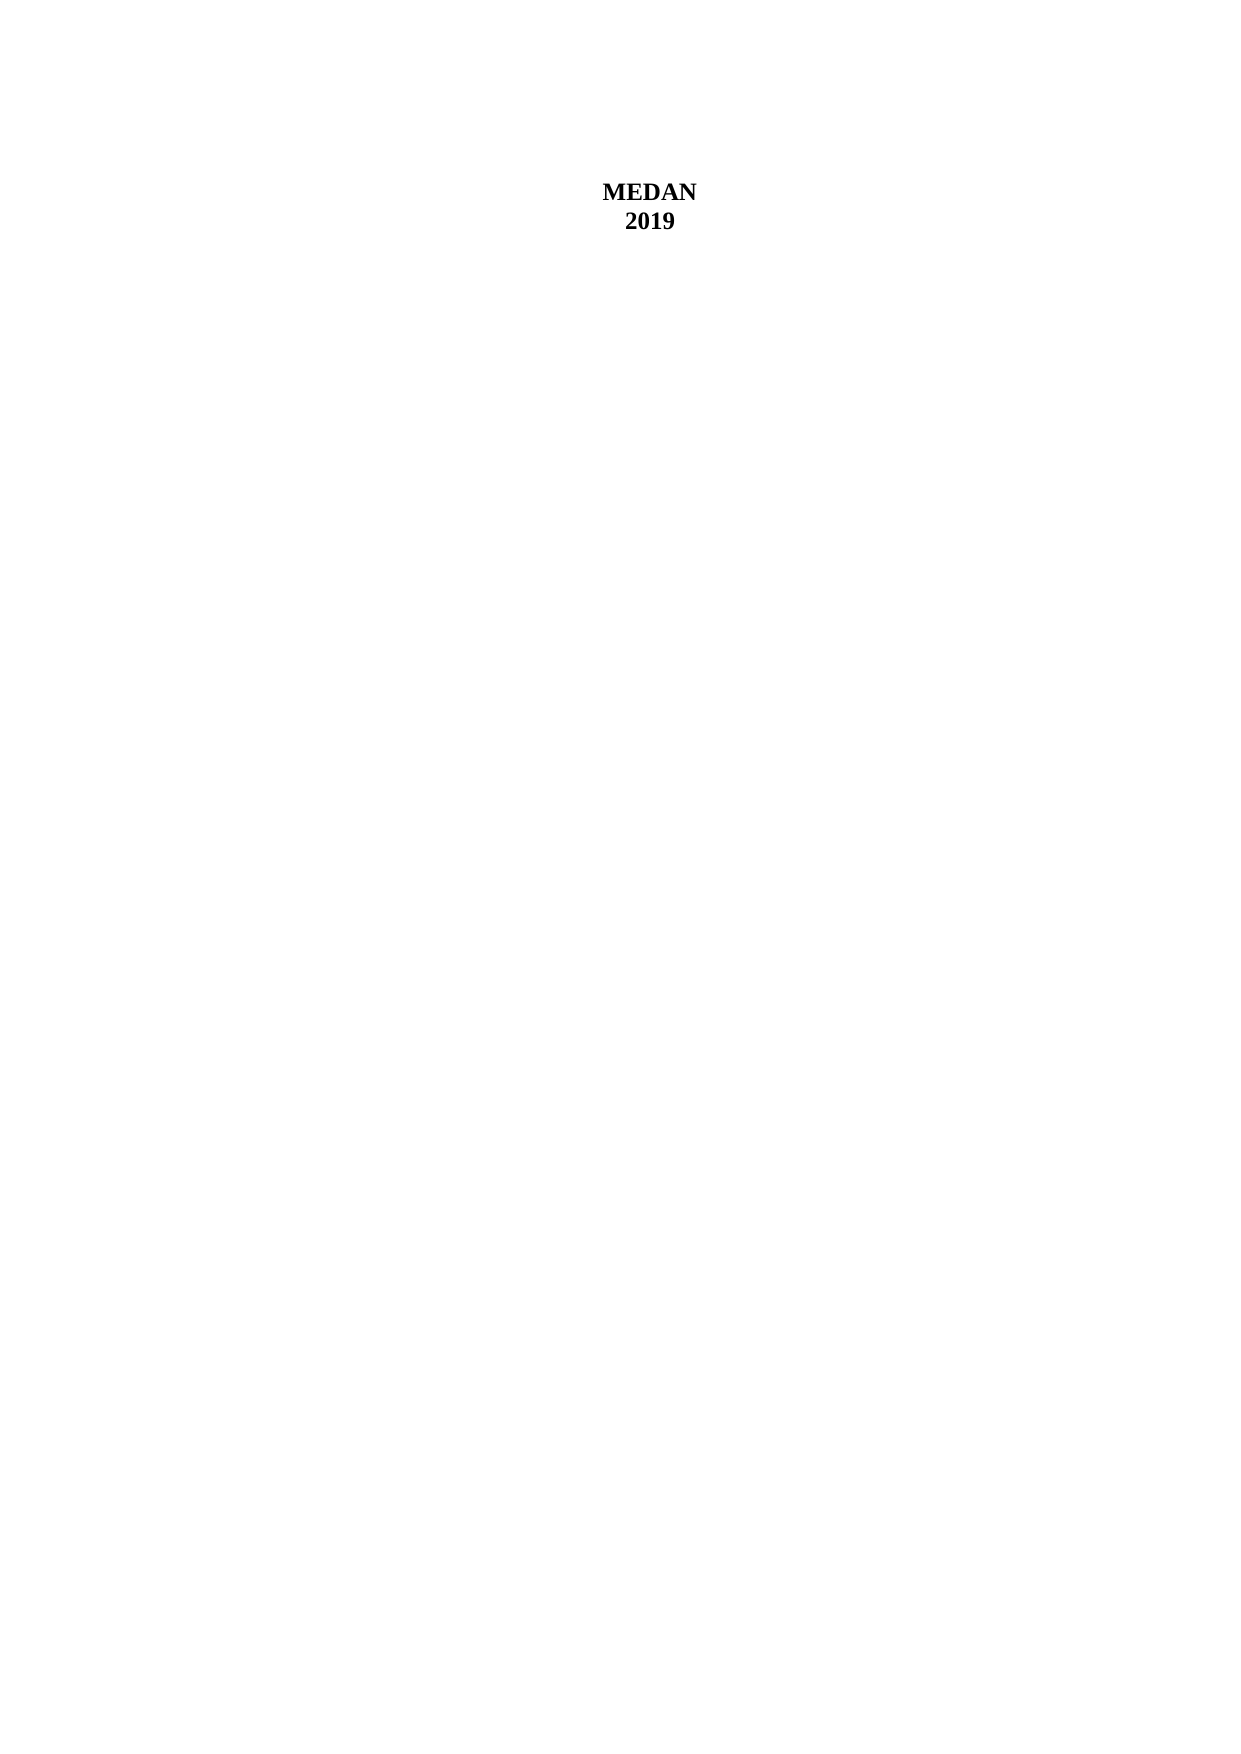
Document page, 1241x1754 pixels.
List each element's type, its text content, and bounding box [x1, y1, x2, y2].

text MEDAN [236, 177, 1063, 206]
text 2019 [236, 206, 1063, 235]
